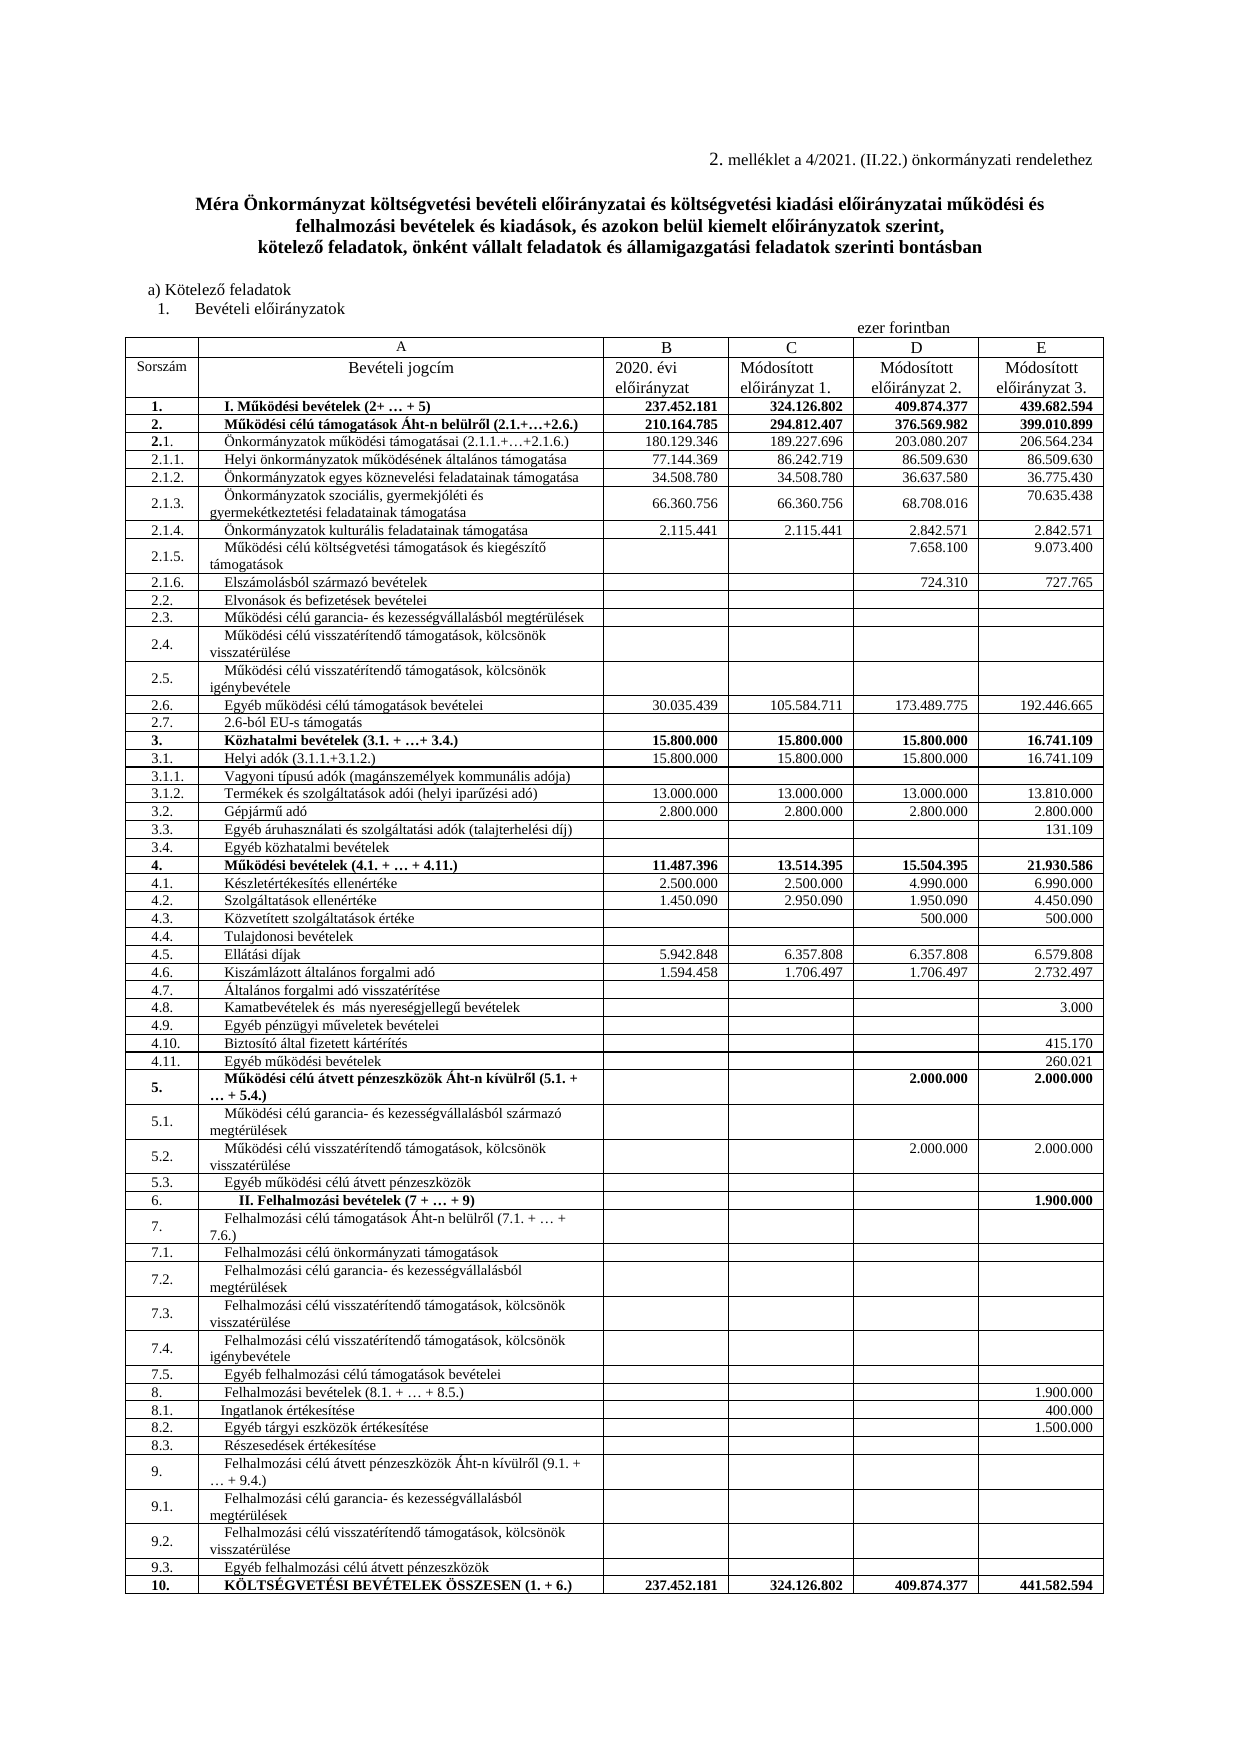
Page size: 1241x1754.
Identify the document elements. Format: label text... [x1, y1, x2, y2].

table_cell 6.357.808 [854, 946, 978, 962]
table_cell Egyéb működési célú átvett pénzeszközök [199, 1174, 603, 1191]
table_cell [854, 609, 978, 626]
table_cell [604, 1455, 728, 1488]
table_cell 2.1.3. [126, 487, 198, 520]
table_cell Működési célú garancia- és kezességvállalásból megtérülések [199, 609, 603, 626]
table_cell 2.6. [126, 696, 198, 713]
table_cell 15.800.000 [854, 750, 978, 766]
table_cell [979, 839, 1103, 856]
table_cell 1.706.497 [729, 964, 853, 980]
table_cell [604, 1297, 728, 1330]
table_cell Önkormányzatok egyes köznevelési feladatainak támogatása [199, 469, 603, 486]
table_cell 2.842.571 [979, 521, 1103, 538]
table_cell Termékek és szolgáltatások adói (helyi iparűzési adó) [199, 785, 603, 802]
table_cell Egyéb tárgyi eszközök értékesítése [199, 1419, 603, 1436]
table_cell 2. [126, 415, 198, 432]
table_header B [604, 338, 728, 357]
table_cell [604, 539, 728, 573]
table_cell [604, 1331, 728, 1365]
table_cell 4.7. [126, 981, 198, 998]
table_cell 9.3. [126, 1559, 198, 1575]
table_cell 2.115.441 [604, 521, 728, 538]
table_cell Felhalmozási célú garancia- és kezességvállalásból megtérülések [199, 1490, 603, 1523]
table_cell Működési célú visszatérítendő támogatások, kölcsönök visszatérülése [199, 1140, 603, 1173]
table_cell 8. [126, 1384, 198, 1400]
table_cell 13.000.000 [604, 785, 728, 802]
table_cell [729, 1419, 853, 1436]
table_cell Készletértékesítés ellenértéke [199, 874, 603, 891]
table_cell Felhalmozási célú visszatérítendő támogatások, kölcsönök igénybevétele [199, 1331, 603, 1365]
table_cell [854, 839, 978, 856]
table_header C [729, 338, 853, 357]
table_cell [729, 1262, 853, 1296]
table_cell [979, 981, 1103, 998]
table_cell Sorszám [126, 358, 198, 397]
table_cell 2.115.441 [729, 521, 853, 538]
table_cell 11.487.396 [604, 857, 728, 873]
table_cell [604, 609, 728, 626]
text Méra Önkormányzat költségvetési bevételi előirányzatai és költségvetési kiadási előirányzatai működési és felhalmozási bevételek és kiadások, és azokon belül kiemelt előirányzatok szerint, [148, 193, 1093, 236]
table_cell [854, 1366, 978, 1383]
table_cell Gépjármű adó [199, 803, 603, 820]
table_cell Önkormányzatok kulturális feladatainak támogatása [199, 521, 603, 538]
text a) Kötelező feladatok [148, 279, 1093, 299]
table_cell [604, 839, 728, 856]
table_cell 13.000.000 [854, 785, 978, 802]
table_cell 15.800.000 [854, 732, 978, 749]
table_cell 2.842.571 [854, 521, 978, 538]
table_cell 2.500.000 [729, 874, 853, 891]
table_cell [604, 574, 728, 590]
table_cell Egyéb működési bevételek [199, 1053, 603, 1069]
table_cell 1.706.497 [854, 964, 978, 980]
table_cell [979, 714, 1103, 731]
table_cell [729, 839, 853, 856]
text ezer forintban [194, 318, 1093, 337]
table_cell 260.021 [979, 1053, 1103, 1069]
table_cell 2.000.000 [854, 1070, 978, 1104]
table_cell [854, 1455, 978, 1488]
table_cell [729, 981, 853, 998]
table_cell Működési célú költségvetési támogatások és kiegészítő támogatások [199, 539, 603, 573]
table_cell 3. [126, 732, 198, 749]
table_cell [729, 1437, 853, 1454]
table_cell 415.170 [979, 1035, 1103, 1051]
table_cell 4.990.000 [854, 874, 978, 891]
table_cell Önkormányzatok szociális, gyermekjóléti és gyermekétkeztetési feladatainak támogatása [199, 487, 603, 520]
table_cell 6. [126, 1192, 198, 1209]
table_cell [729, 1297, 853, 1330]
table_cell [854, 1419, 978, 1436]
table_cell 3.000 [979, 999, 1103, 1016]
table_cell [729, 539, 853, 573]
table_cell 8.1. [126, 1401, 198, 1418]
table_cell 2.800.000 [604, 803, 728, 820]
table_cell [729, 1244, 853, 1261]
table_cell 6.990.000 [979, 874, 1103, 891]
table_cell [729, 1105, 853, 1138]
table_cell [604, 1140, 728, 1173]
table_cell Tulajdonosi bevételek [199, 928, 603, 944]
table_cell [854, 1192, 978, 1209]
table_cell [604, 1419, 728, 1436]
table_cell [979, 1455, 1103, 1488]
table_cell 4.9. [126, 1017, 198, 1034]
table_cell 1.900.000 [979, 1384, 1103, 1400]
table_cell 439.682.594 [979, 398, 1103, 414]
table_cell 86.509.630 [854, 451, 978, 468]
table_cell [604, 1210, 728, 1243]
table_cell 15.800.000 [729, 732, 853, 749]
table_cell [854, 1105, 978, 1138]
table_cell 10. [126, 1576, 198, 1593]
table_cell [729, 662, 853, 695]
table_cell [729, 714, 853, 731]
table_cell 86.242.719 [729, 451, 853, 468]
table_cell 4.8. [126, 999, 198, 1016]
table_cell Egyéb közhatalmi bevételek [199, 839, 603, 856]
table_cell [604, 1401, 728, 1418]
table_cell 203.080.207 [854, 433, 978, 450]
table_cell 4.6. [126, 964, 198, 980]
table_cell 7. [126, 1210, 198, 1243]
table_cell 6.357.808 [729, 946, 853, 962]
table_cell 16.741.109 [979, 750, 1103, 766]
list Bevételi előirányzatok [157, 299, 1093, 318]
table_cell [854, 714, 978, 731]
table_cell 8.2. [126, 1419, 198, 1436]
table_cell [979, 1174, 1103, 1191]
table_cell [854, 1017, 978, 1034]
table_cell 173.489.775 [854, 696, 978, 713]
table_cell 131.109 [979, 821, 1103, 838]
table_cell 2.1.4. [126, 521, 198, 538]
table_cell 13.000.000 [729, 785, 853, 802]
table_cell Elvonások és befizetések bevételei [199, 591, 603, 608]
table_cell Működési célú visszatérítendő támogatások, kölcsönök igénybevétele [199, 662, 603, 695]
table_cell 34.508.780 [604, 469, 728, 486]
table_cell [854, 1035, 978, 1051]
table_cell 16.741.109 [979, 732, 1103, 749]
table_cell 294.812.407 [729, 415, 853, 432]
table_cell 2.1.2. [126, 469, 198, 486]
table_cell 5.2. [126, 1140, 198, 1173]
table_cell Módosított előirányzat 2. [854, 358, 978, 397]
table_cell [979, 928, 1103, 944]
table_cell [729, 999, 853, 1016]
table_cell [979, 1331, 1103, 1365]
table_cell 15.504.395 [854, 857, 978, 873]
table_cell [729, 1366, 853, 1383]
table_cell 2.000.000 [854, 1140, 978, 1173]
table_cell 2.5. [126, 662, 198, 695]
table_cell [979, 1437, 1103, 1454]
table_cell [729, 1035, 853, 1051]
table_cell [729, 1210, 853, 1243]
table_cell 4.450.090 [979, 892, 1103, 909]
table_cell 36.637.580 [854, 469, 978, 486]
text kötelező feladatok, önként vállalt feladatok és államigazgatási feladatok szerinti bontásban [148, 236, 1093, 258]
table_cell 4. [126, 857, 198, 873]
table_cell Általános forgalmi adó visszatérítése [199, 981, 603, 998]
table_cell [604, 1524, 728, 1558]
table_cell 2.800.000 [854, 803, 978, 820]
table_cell 13.810.000 [979, 785, 1103, 802]
table_cell 36.775.430 [979, 469, 1103, 486]
table_cell [729, 1140, 853, 1173]
table_cell Kiszámlázott általános forgalmi adó [199, 964, 603, 980]
table_header D [854, 338, 978, 357]
table_cell Önkormányzatok működési támogatásai (2.1.1.+…+2.1.6.) [199, 433, 603, 450]
table_cell 66.360.756 [604, 487, 728, 520]
table_cell Felhalmozási célú garancia- és kezességvállalásból megtérülések [199, 1262, 603, 1296]
table_cell 1.950.090 [854, 892, 978, 909]
table_cell 4.10. [126, 1035, 198, 1051]
table_cell 86.509.630 [979, 451, 1103, 468]
table_cell Ellátási díjak [199, 946, 603, 962]
table_cell 3.4. [126, 839, 198, 856]
table_cell [729, 1490, 853, 1523]
table_cell 3.1.2. [126, 785, 198, 802]
table_cell 3.1. [126, 750, 198, 766]
table_cell 4.11. [126, 1053, 198, 1069]
table_cell Felhalmozási célú önkormányzati támogatások [199, 1244, 603, 1261]
table_cell 68.708.016 [854, 487, 978, 520]
table_cell [729, 1401, 853, 1418]
table_cell 21.930.586 [979, 857, 1103, 873]
table_cell 7.2. [126, 1262, 198, 1296]
table_cell [979, 1017, 1103, 1034]
table_cell [604, 821, 728, 838]
table_cell [854, 1262, 978, 1296]
table_cell 2.6-ból EU-s támogatás [199, 714, 603, 731]
table_cell [729, 591, 853, 608]
table_cell [854, 1384, 978, 1400]
table_cell 376.569.982 [854, 415, 978, 432]
table_cell 1.594.458 [604, 964, 728, 980]
table_cell [604, 1017, 728, 1034]
table_cell [729, 609, 853, 626]
table_cell 727.765 [979, 574, 1103, 590]
table_cell 4.1. [126, 874, 198, 891]
table_cell 4.2. [126, 892, 198, 909]
table_cell [854, 821, 978, 838]
table_cell [729, 910, 853, 927]
table_cell [604, 1035, 728, 1051]
table_cell Módosított előirányzat 1. [729, 358, 853, 397]
table_cell Működési bevételek (4.1. + … + 4.11.) [199, 857, 603, 873]
table_cell 15.800.000 [604, 750, 728, 766]
table_cell [854, 999, 978, 1016]
table_cell [604, 981, 728, 998]
table_cell 2.1.5. [126, 539, 198, 573]
table_cell [729, 1331, 853, 1365]
table_cell Egyéb pénzügyi műveletek bevételei [199, 1017, 603, 1034]
table_cell 1.500.000 [979, 1419, 1103, 1436]
table_cell [604, 1559, 728, 1575]
table_cell 2.2. [126, 591, 198, 608]
table_cell Elszámolásból származó bevételek [199, 574, 603, 590]
table_cell 30.035.439 [604, 696, 728, 713]
table_cell Helyi önkormányzatok működésének általános támogatása [199, 451, 603, 468]
table_cell 66.360.756 [729, 487, 853, 520]
table_cell 180.129.346 [604, 433, 728, 450]
table_cell [979, 1105, 1103, 1138]
table_cell [854, 1053, 978, 1069]
table_cell [729, 1524, 853, 1558]
table_cell 2.4. [126, 627, 198, 661]
table_cell [604, 591, 728, 608]
table_cell Felhalmozási célú támogatások Áht-n belülről (7.1. + … + 7.6.) [199, 1210, 603, 1243]
table_cell Felhalmozási célú átvett pénzeszközök Áht-n kívülről (9.1. + … + 9.4.) [199, 1455, 603, 1488]
table_cell 3.3. [126, 821, 198, 838]
table_cell Szolgáltatások ellenértéke [199, 892, 603, 909]
table_cell 441.582.594 [979, 1576, 1103, 1593]
table_cell 189.227.696 [729, 433, 853, 450]
table_cell 9.073.400 [979, 539, 1103, 573]
table_cell [604, 714, 728, 731]
table_cell [604, 1437, 728, 1454]
table_cell 9.2. [126, 1524, 198, 1558]
table_cell [854, 1437, 978, 1454]
table_cell [854, 1210, 978, 1243]
table_cell [729, 1192, 853, 1209]
table_cell 13.514.395 [729, 857, 853, 873]
table_cell [729, 1384, 853, 1400]
table_cell [729, 1053, 853, 1069]
table_cell II. Felhalmozási bevételek (7 + … + 9) [199, 1192, 603, 1209]
table_cell Kamatbevételek és más nyereségjellegű bevételek [199, 999, 603, 1016]
table_cell Működési célú támogatások Áht-n belülről (2.1.+…+2.6.) [199, 415, 603, 432]
table_cell Működési célú átvett pénzeszközök Áht-n kívülről (5.1. + … + 5.4.) [199, 1070, 603, 1104]
table_cell Működési célú visszatérítendő támogatások, kölcsönök visszatérülése [199, 627, 603, 661]
table_cell 400.000 [979, 1401, 1103, 1418]
table_cell Egyéb felhalmozási célú támogatások bevételei [199, 1366, 603, 1383]
table_cell 192.446.665 [979, 696, 1103, 713]
table_cell Működési célú garancia- és kezességvállalásból származó megtérülések [199, 1105, 603, 1138]
table_cell 3.1.1. [126, 768, 198, 784]
table_cell Helyi adók (3.1.1.+3.1.2.) [199, 750, 603, 766]
table_cell I. Működési bevételek (2+ … + 5) [199, 398, 603, 414]
table_cell [979, 662, 1103, 695]
table_header E [979, 338, 1103, 357]
table_cell 15.800.000 [604, 732, 728, 749]
table_cell 5.942.848 [604, 946, 728, 962]
table_cell [604, 1384, 728, 1400]
table_cell [604, 768, 728, 784]
table_cell 2.000.000 [979, 1140, 1103, 1173]
table_cell [979, 609, 1103, 626]
table_cell 2.800.000 [729, 803, 853, 820]
table_cell [979, 1490, 1103, 1523]
table_cell 2.732.497 [979, 964, 1103, 980]
table_cell Egyéb felhalmozási célú átvett pénzeszközök [199, 1559, 603, 1575]
table_cell 2.1. [126, 433, 198, 450]
table_cell 2.000.000 [979, 1070, 1103, 1104]
table_cell 1.900.000 [979, 1192, 1103, 1209]
table_cell 7.5. [126, 1366, 198, 1383]
table_cell Részesedések értékesítése [199, 1437, 603, 1454]
table_header [126, 338, 198, 357]
table_cell 5.1. [126, 1105, 198, 1138]
table_cell [604, 1105, 728, 1138]
table_cell [729, 574, 853, 590]
table_cell [979, 1244, 1103, 1261]
table_cell [854, 1490, 978, 1523]
table_cell 2.500.000 [604, 874, 728, 891]
table_cell Egyéb működési célú támogatások bevételei [199, 696, 603, 713]
table_cell [979, 1262, 1103, 1296]
table_cell [729, 768, 853, 784]
table_cell [729, 928, 853, 944]
table_cell 500.000 [979, 910, 1103, 927]
table_cell [604, 928, 728, 944]
table_cell 2.3. [126, 609, 198, 626]
table_cell 409.874.377 [854, 398, 978, 414]
table_cell [604, 1244, 728, 1261]
table_cell 70.635.438 [979, 487, 1103, 520]
table_cell [604, 1053, 728, 1069]
table_cell [604, 627, 728, 661]
table_cell [604, 1192, 728, 1209]
table_cell 6.579.808 [979, 946, 1103, 962]
table_cell [729, 1455, 853, 1488]
table_cell Felhalmozási célú visszatérítendő támogatások, kölcsönök visszatérülése [199, 1524, 603, 1558]
table_cell 105.584.711 [729, 696, 853, 713]
table_cell [854, 627, 978, 661]
table_cell [854, 981, 978, 998]
table_cell Ingatlanok értékesítése [199, 1401, 603, 1418]
table_cell 3.2. [126, 803, 198, 820]
table_cell 9. [126, 1455, 198, 1488]
table_cell 237.452.181 [604, 398, 728, 414]
table_cell [854, 591, 978, 608]
table_cell Módosított előirányzat 3. [979, 358, 1103, 397]
table_cell 4.5. [126, 946, 198, 962]
table_cell 409.874.377 [854, 1576, 978, 1593]
table_cell [979, 768, 1103, 784]
table_cell Bevételi jogcím [199, 358, 603, 397]
table_cell 7.4. [126, 1331, 198, 1365]
table_cell 5. [126, 1070, 198, 1104]
table_cell 724.310 [854, 574, 978, 590]
table_cell [729, 1017, 853, 1034]
table_cell [979, 1210, 1103, 1243]
table_cell 1.450.090 [604, 892, 728, 909]
table_cell [979, 1297, 1103, 1330]
table_cell 4.4. [126, 928, 198, 944]
table_cell [854, 768, 978, 784]
table_cell [604, 1262, 728, 1296]
table_cell [979, 1559, 1103, 1575]
table_cell 34.508.780 [729, 469, 853, 486]
table_cell [854, 1331, 978, 1365]
table_cell [979, 1524, 1103, 1558]
table_cell [729, 1559, 853, 1575]
table_cell KÖLTSÉGVETÉSI BEVÉTELEK ÖSSZESEN (1. + 6.) [199, 1576, 603, 1593]
table_cell [729, 1070, 853, 1104]
table_cell [604, 1490, 728, 1523]
table_cell 2.7. [126, 714, 198, 731]
table_cell 4.3. [126, 910, 198, 927]
table_cell [604, 999, 728, 1016]
table_cell [729, 821, 853, 838]
table_cell [604, 1366, 728, 1383]
table_cell 206.564.234 [979, 433, 1103, 450]
table_cell 324.126.802 [729, 1576, 853, 1593]
table_cell Vagyoni típusú adók (magánszemélyek kommunális adója) [199, 768, 603, 784]
table_cell 1. [126, 398, 198, 414]
table_cell Felhalmozási bevételek (8.1. + … + 8.5.) [199, 1384, 603, 1400]
table_cell 2.1.1. [126, 451, 198, 468]
table_cell 5.3. [126, 1174, 198, 1191]
table_cell 7.1. [126, 1244, 198, 1261]
table_cell 7.3. [126, 1297, 198, 1330]
table_cell [979, 1366, 1103, 1383]
table_cell 9.1. [126, 1490, 198, 1523]
table_cell 7.658.100 [854, 539, 978, 573]
table_cell 210.164.785 [604, 415, 728, 432]
table_cell 324.126.802 [729, 398, 853, 414]
table_cell [854, 1244, 978, 1261]
table_cell 2020. évi előirányzat [604, 358, 728, 397]
table_cell 2.1.6. [126, 574, 198, 590]
table_cell 15.800.000 [729, 750, 853, 766]
table_cell [854, 1401, 978, 1418]
table_cell Közvetített szolgáltatások értéke [199, 910, 603, 927]
table_cell [854, 1524, 978, 1558]
table_cell [854, 1559, 978, 1575]
table_cell [979, 591, 1103, 608]
table_cell 8.3. [126, 1437, 198, 1454]
table_cell 2.800.000 [979, 803, 1103, 820]
table_cell [979, 627, 1103, 661]
table_cell 2.950.090 [729, 892, 853, 909]
table_cell [604, 1174, 728, 1191]
table_cell Felhalmozási célú visszatérítendő támogatások, kölcsönök visszatérülése [199, 1297, 603, 1330]
table_cell Biztosító által fizetett kártérítés [199, 1035, 603, 1051]
table_cell [604, 910, 728, 927]
table_cell [854, 1174, 978, 1191]
table_header A [199, 338, 603, 357]
table_cell 500.000 [854, 910, 978, 927]
table_cell 399.010.899 [979, 415, 1103, 432]
table_cell [604, 1070, 728, 1104]
table_cell [604, 662, 728, 695]
table_cell [729, 1174, 853, 1191]
table_cell 77.144.369 [604, 451, 728, 468]
table_cell 237.452.181 [604, 1576, 728, 1593]
table_cell [854, 1297, 978, 1330]
text 2. melléklet a 4/2021. (II.22.) önkormányzati rendelethez [148, 148, 1093, 169]
table_cell Egyéb áruhasználati és szolgáltatási adók (talajterhelési díj) [199, 821, 603, 838]
table_cell [854, 928, 978, 944]
table_cell [854, 662, 978, 695]
table_cell Közhatalmi bevételek (3.1. + …+ 3.4.) [199, 732, 603, 749]
table_cell [729, 627, 853, 661]
